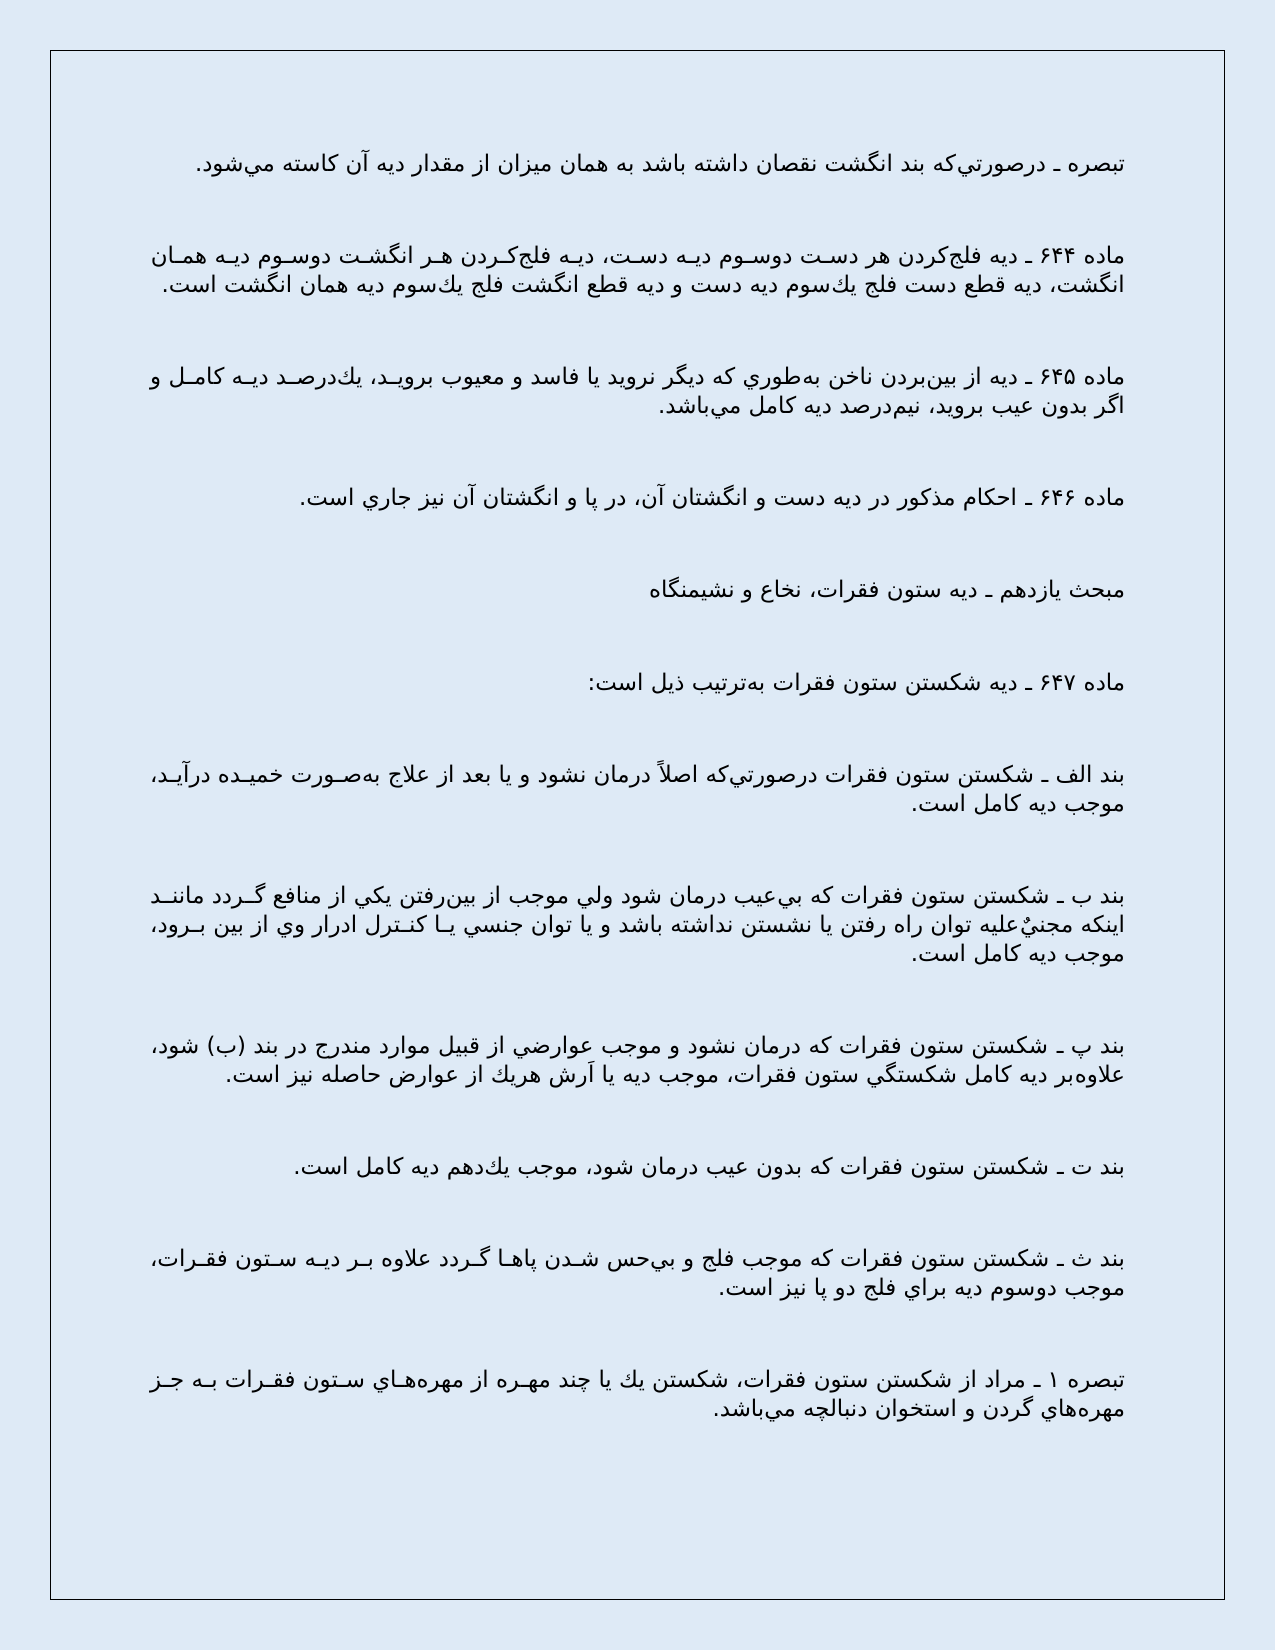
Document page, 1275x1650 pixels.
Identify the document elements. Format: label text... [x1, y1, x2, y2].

text بند ث ـ شكستن ستون فقرات كه موجب فلج و بي‌حس شدن پاها گردد علاوه بر ديه ستون فقرات، موجب دو‌سوم ديه براي فلج دو پا نيز است. [150, 1245, 1125, 1301]
text تبصره ۱ ـ مراد از شكستن ستون فقرات، شكستن يك يا چند مهره از مهره‌هاي ستون فقرات به جز مهره‌هاي گردن و استخوان دنبالچه مي‌باشد. [150, 1366, 1125, 1422]
text ماده ۶۴۴ ـ ديه فلج‌كردن هر دست دو‌سوم ديه دست، ديه فلج‌كردن هر انگشت دو‌سوم ديه همان انگشت، ديه قطع دست فلج يك‌سوم ديه دست و ديه قطع انگشت فلج يك‌سوم ديه همان انگشت است. [150, 242, 1125, 298]
text بند ب ـ شكستن ستون فقرات كه بي‌عيب درمان شود ولي موجب از بين‌رفتن يكي از منافع گردد مانند اينكه مجنيٌ‌‌عليه توان راه رفتن يا نشستن نداشته باشد و يا توان جنسي يا كنترل ادرار وي از بين برود، موجب ديه كامل است. [150, 882, 1125, 966]
text بند الف ـ شكستن ستون فقرات درصورتي‌كه اصلاً درمان نشود و يا بعد از علاج به‌صورت خميده درآيد، موجب ديه كامل است. [150, 761, 1125, 817]
text ماده ۶۴۵ ـ ديه از بين‌بردن ناخن به‌طوري كه ديگر نرويد يا فاسد و معيوب برويد، يك‌درصد ديه كامل و اگر بدون عيب برويد، نيم‌درصد ديه كامل مي‌باشد. [150, 363, 1125, 419]
text بند ت ـ شكستن ستون فقرات كه بدون عيب درمان شود، موجب يك‌دهم ديه كامل است. [150, 1153, 1125, 1180]
text ماده ۶۴۷ ـ ديه شكستن ستون فقرات به‌ترتيب ذيل است: [150, 669, 1125, 696]
text تبصره ـ درصورتي‌كه بند انگشت نقصان داشته باشد به همان ميزان از مقدار ديه آن كاسته مي‌شود. [150, 150, 1125, 177]
text بند پ ـ شكستن ستون فقرات كه درمان نشود و موجب عوارضي از قبيل موارد مندرج در بند (ب) شود، علاوه‌بر ديه كامل شكستگي ستون فقرات، موجب ديه يا اَرش هريك از عوارض حاصله نيز است. [150, 1032, 1125, 1087]
text مبحث يازدهم ـ ديه ستون فقرات، نخاع و نشيمنگاه [150, 577, 1125, 603]
text ماده ۶۴۶ ـ احكام مذكور در ديه دست و انگشتان آن، در پا و انگشتان آن نيز جاري است. [150, 484, 1125, 511]
